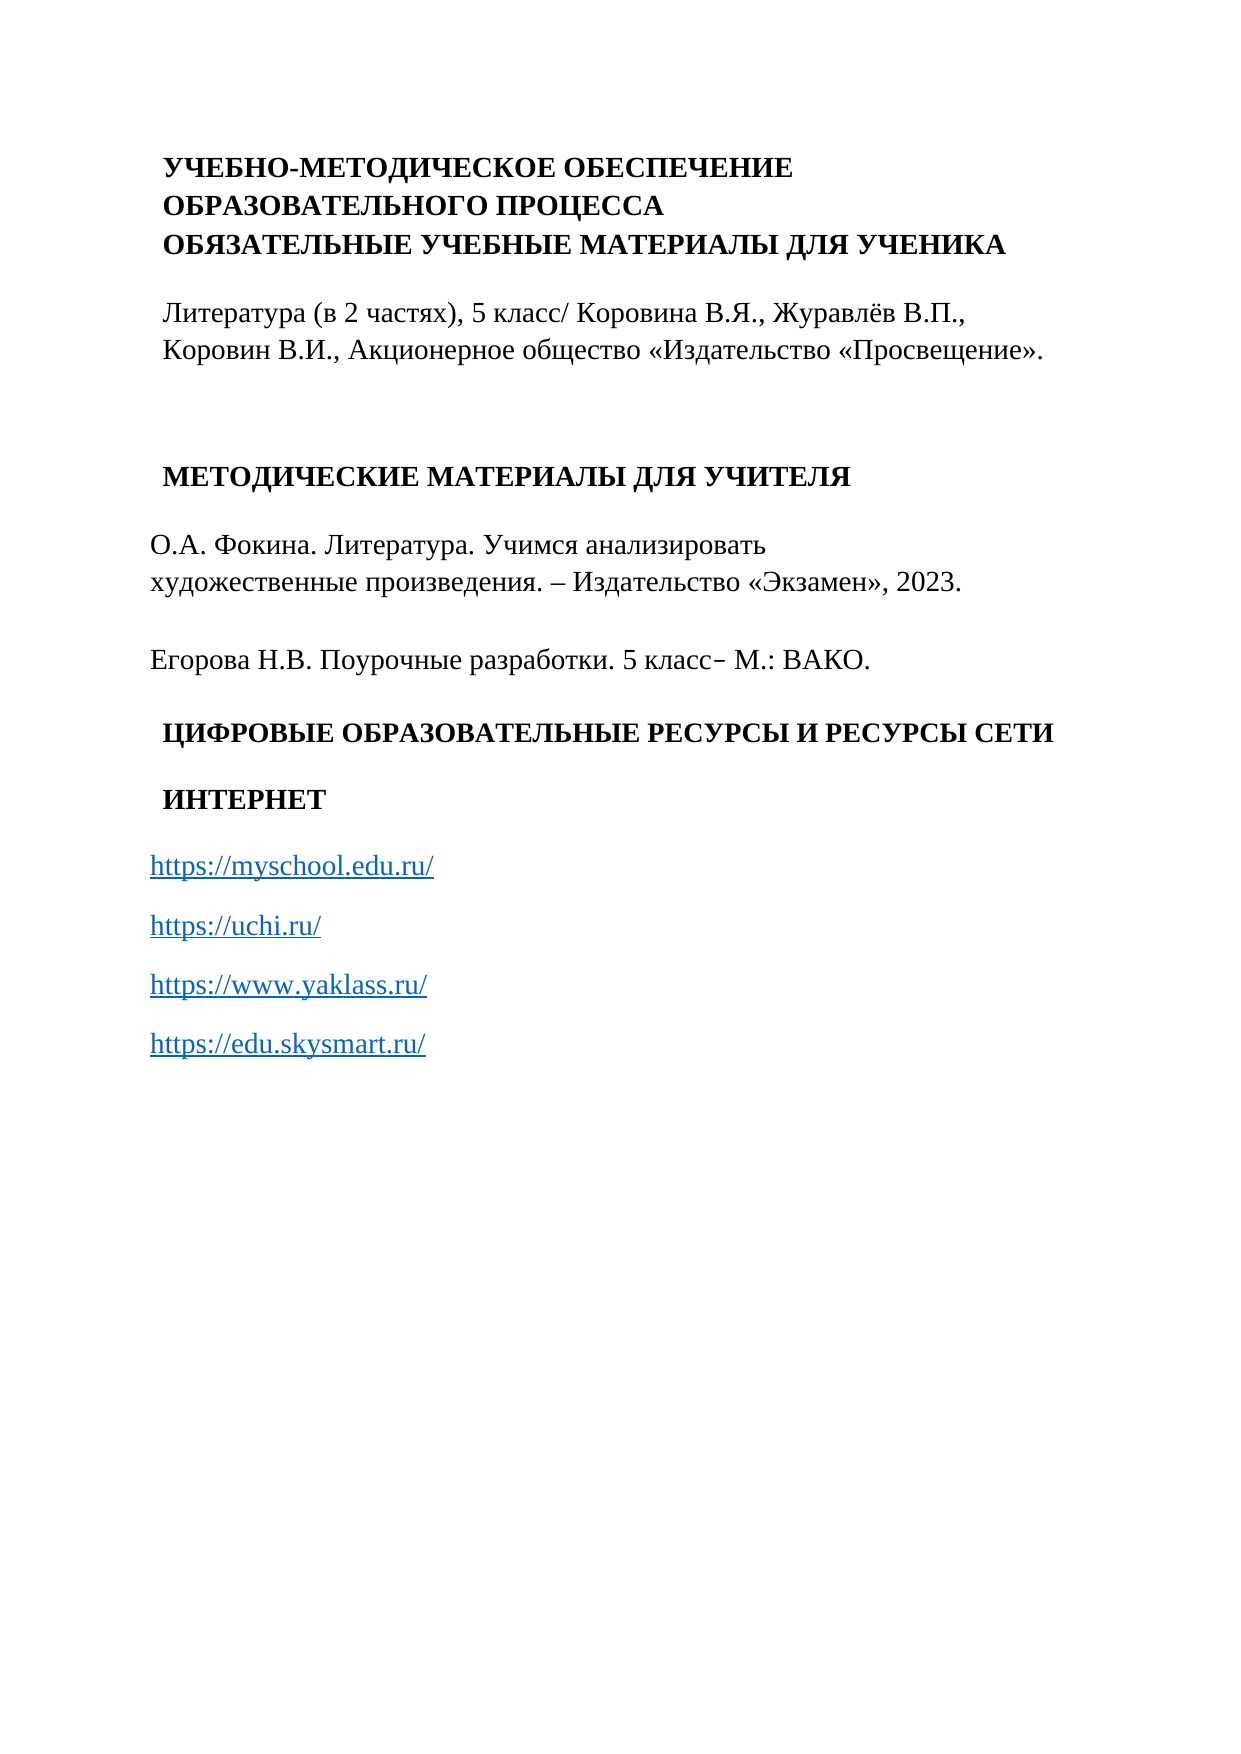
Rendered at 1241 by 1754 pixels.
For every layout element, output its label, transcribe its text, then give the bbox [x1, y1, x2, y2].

text Егорова Н.В. Поурочные разработки. 5 класс– М.: ВАКО. [150, 641, 1090, 677]
text ИНТЕРНЕТ [162, 782, 1090, 815]
text https://edu.skysmart.ru/ [150, 1026, 1090, 1060]
text Литература (в 2 частях), 5 класс/ Коровина В.Я., Журавлёв В.П., Коровин В.И., Акционерное общество «Издательство «Просвещение». [162, 295, 1081, 365]
text ЦИФРОВЫЕ ОБРАЗОВАТЕЛЬНЫЕ РЕСУРСЫ И РЕСУРСЫ СЕТИ [162, 716, 1090, 748]
text ОБРАЗОВАТЕЛЬНОГО ПРОЦЕССА [162, 188, 1090, 222]
text ОБЯЗАТЕЛЬНЫЕ УЧЕБНЫЕ МАТЕРИАЛЫ ДЛЯ УЧЕНИКА [162, 227, 1090, 261]
text УЧЕБНО-МЕТОДИЧЕСКОЕ ОБЕСПЕЧЕНИЕ [162, 150, 1090, 183]
text https://www.yaklass.ru/ [150, 967, 1090, 1001]
text МЕТОДИЧЕСКИЕ МАТЕРИАЛЫ ДЛЯ УЧИТЕЛЯ [162, 459, 1090, 492]
text О.А. Фокина. Литература. Учимся анализировать художественные произведения. – Издательство «Экзамен», 2023. [150, 527, 981, 597]
text https://uchi.ru/ [150, 908, 1090, 941]
text https://myschool.edu.ru/ [150, 848, 1090, 882]
